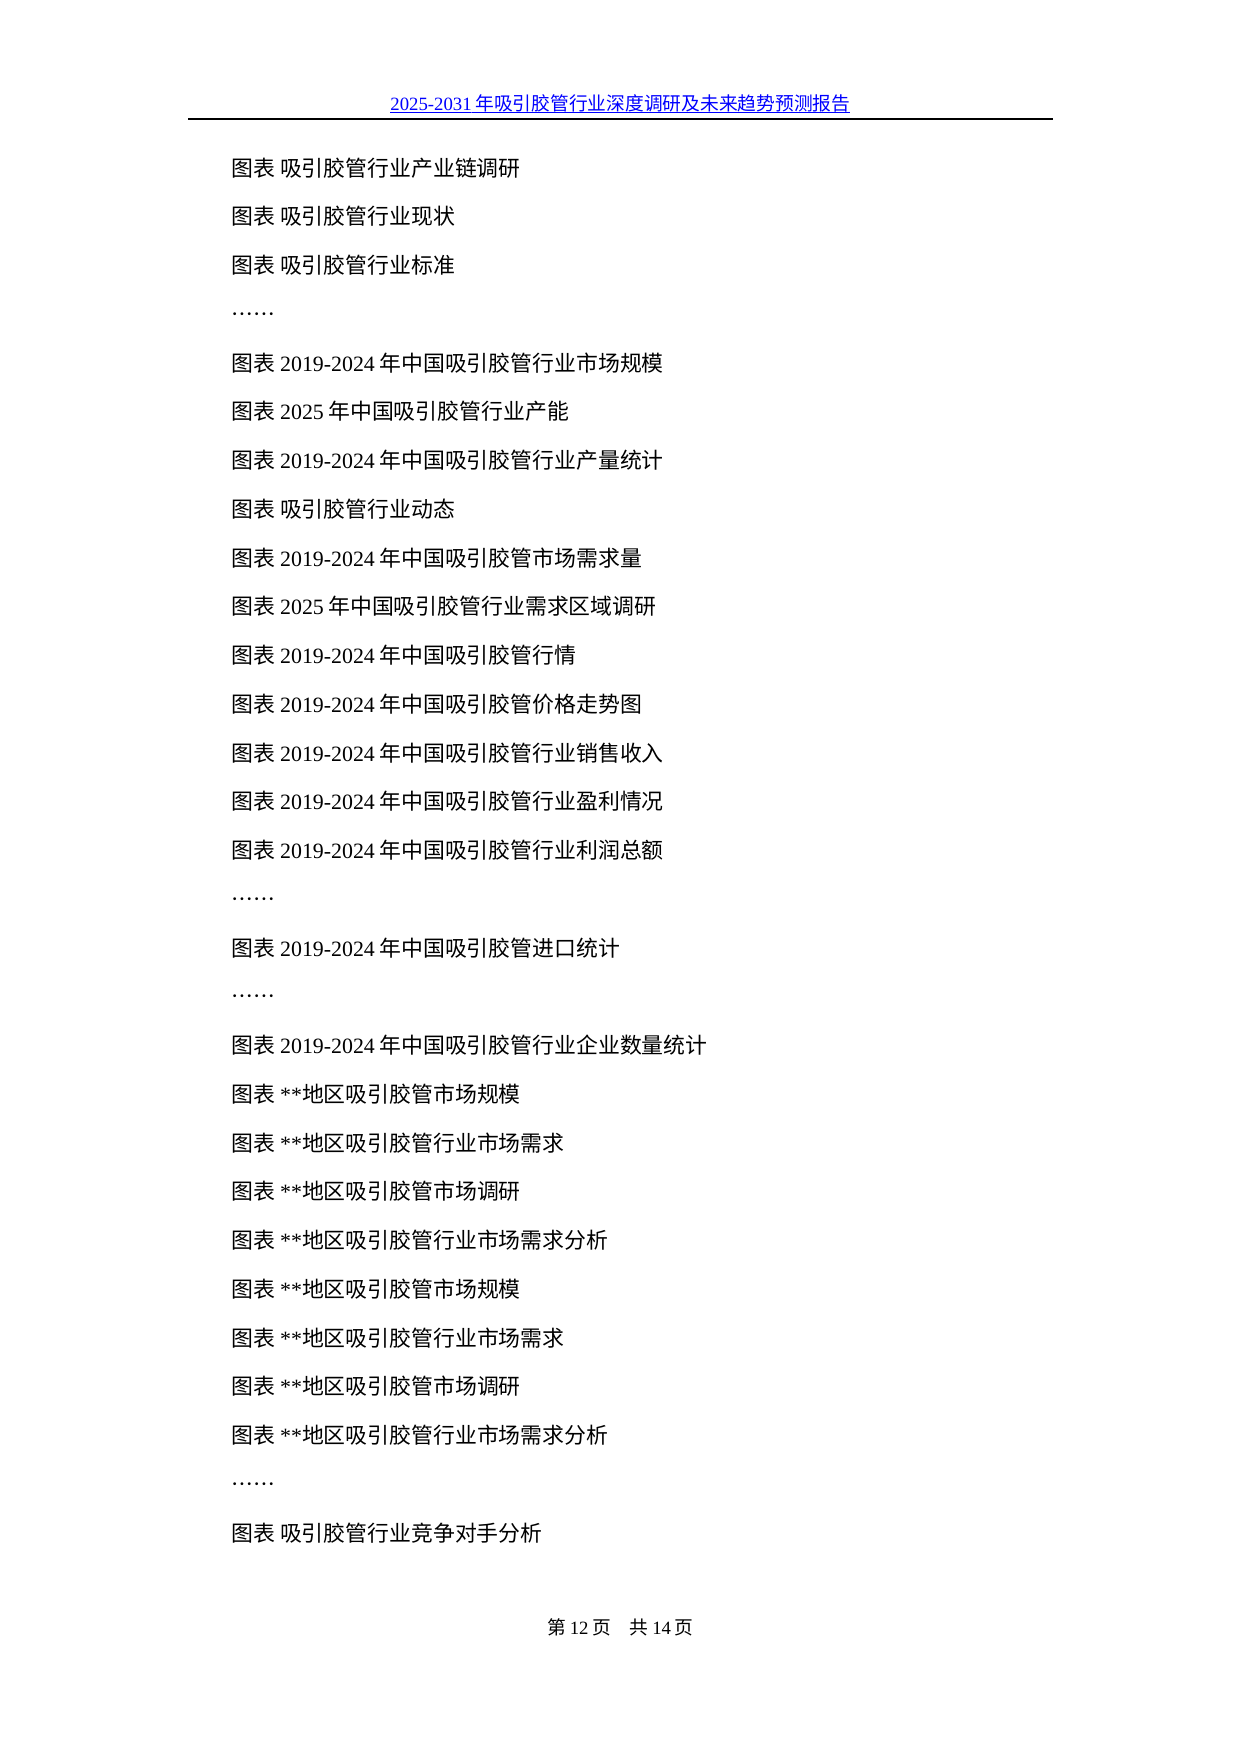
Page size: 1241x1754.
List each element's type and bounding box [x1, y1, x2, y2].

text [187, 150, 1053, 1548]
